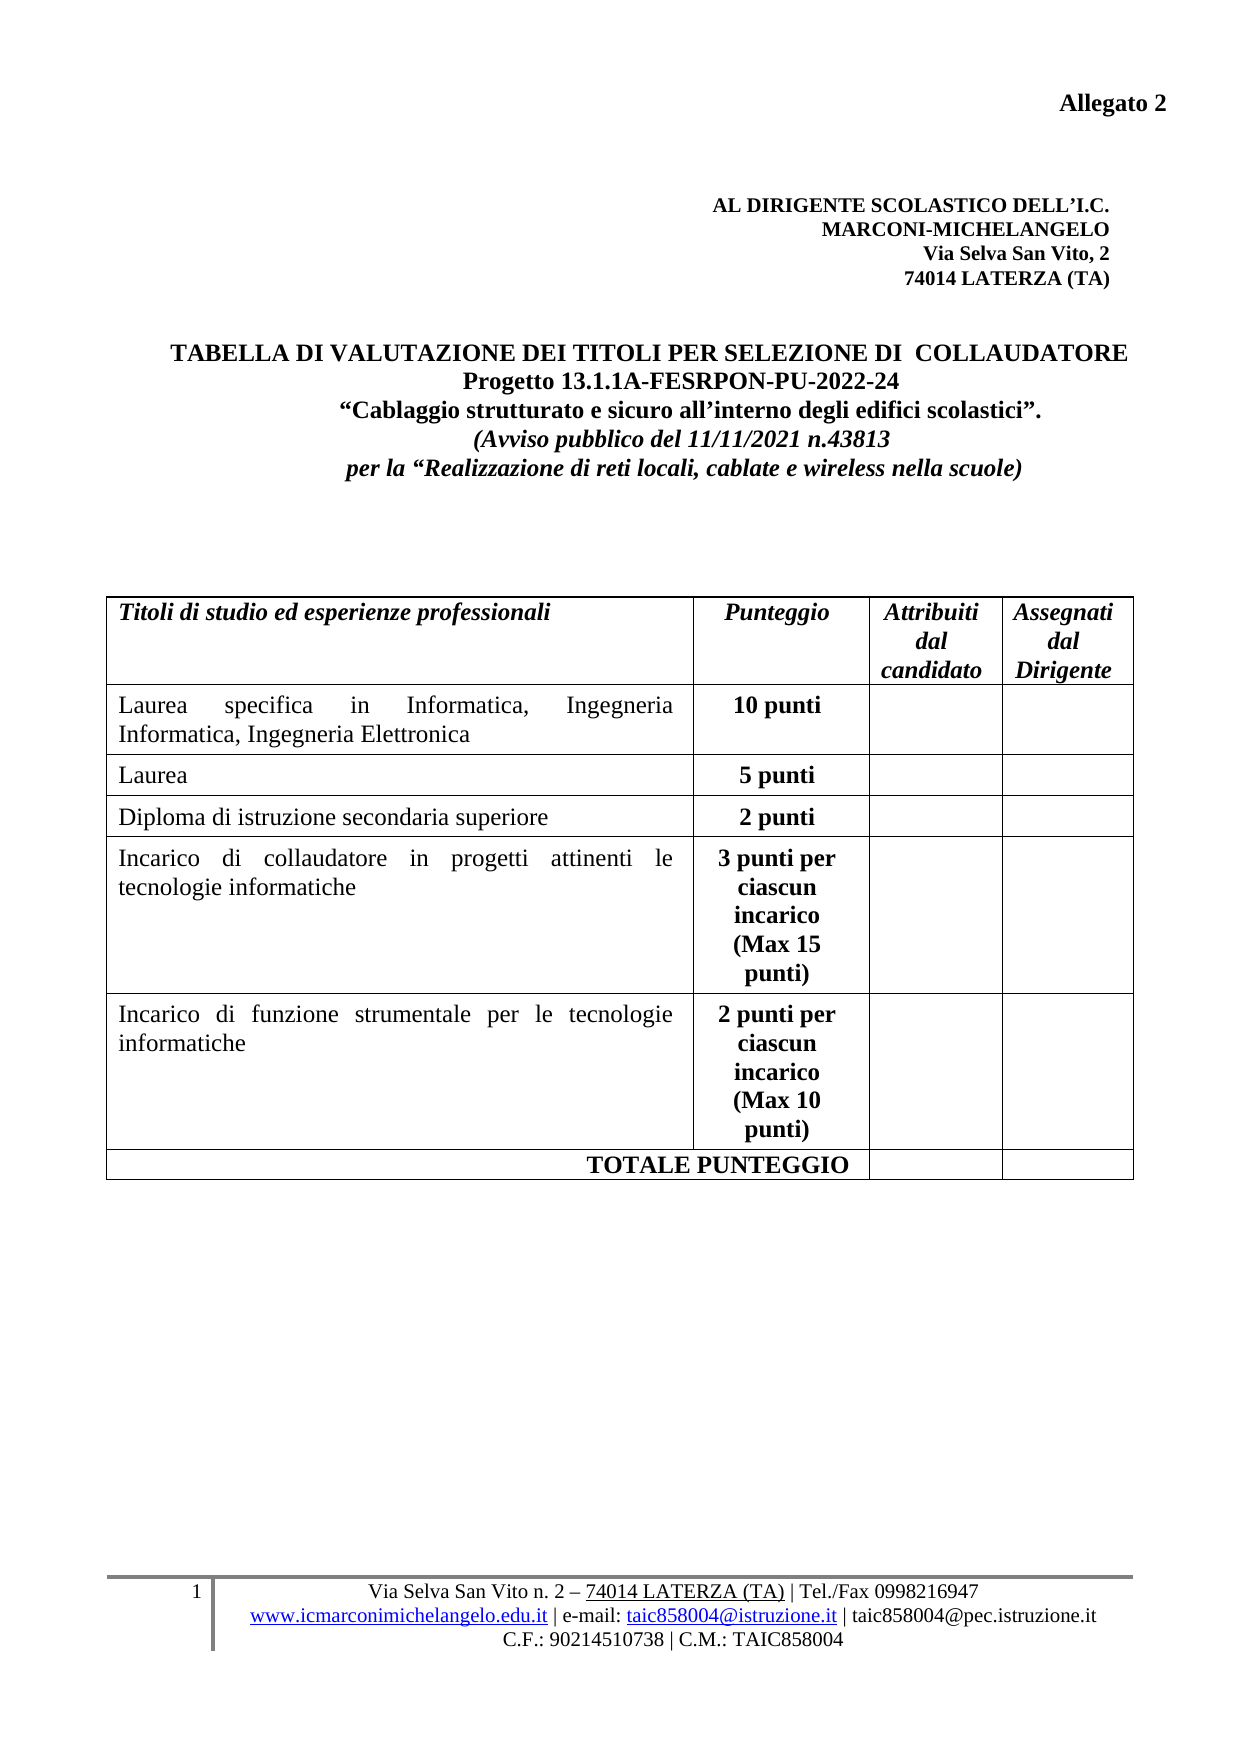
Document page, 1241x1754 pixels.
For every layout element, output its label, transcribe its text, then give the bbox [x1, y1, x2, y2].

table_cell 10 punti [694, 685, 869, 754]
table_cell Incarico di funzione strumentale per le tecnologie informatiche [107, 994, 693, 1149]
text AL DIRIGENTE SCOLASTICO DELL’I.C. MARCONI-MICHELANGELO [561, 193, 1110, 241]
text Allegato 2 [118, 88, 1167, 117]
text (Avviso pubblico del 11/11/2021 n.43813 [196, 424, 1167, 453]
table_header Punteggio [694, 598, 869, 684]
table_cell [870, 796, 1002, 836]
table_cell Laurea [107, 755, 693, 795]
table_cell [870, 837, 1002, 992]
table_cell Laurea specifica in Informatica, Ingegneria Informatica, Ingegneria Elettronica [107, 685, 693, 754]
table_cell [1003, 837, 1133, 992]
table_cell [1003, 685, 1133, 754]
table_cell [870, 994, 1002, 1149]
table_cell 5 punti [694, 755, 869, 795]
table_cell [870, 755, 1002, 795]
table_cell [1003, 1150, 1133, 1178]
table_cell 2 punti [694, 796, 869, 836]
table_header Titoli di studio ed esperienze professionali [107, 598, 693, 684]
table_cell [870, 1150, 1002, 1178]
table_cell TOTALE PUNTEGGIO [107, 1150, 869, 1178]
table_cell Diploma di istruzione secondaria superiore [107, 796, 693, 836]
table_cell [870, 685, 1002, 754]
text TABELLA DI VALUTAZIONE DEI TITOLI PER SELEZIONE DI COLLAUDATORE [133, 338, 1167, 366]
text Progetto 13.1.1A-FESRPON-PU-2022-24 [133, 366, 1167, 395]
table_header Assegnati dal Dirigente [1003, 598, 1133, 684]
text “Cablaggio strutturato e sicuro all’interno degli edifici scolastici”. [133, 395, 1167, 424]
table_cell 2 punti per ciascun incarico (Max 10 punti) [694, 994, 869, 1149]
table_cell [1003, 994, 1133, 1149]
text 74014 LATERZA (TA) [580, 265, 1110, 289]
table_cell [1003, 796, 1133, 836]
table_cell 3 punti per ciascun incarico (Max 15 punti) [694, 837, 869, 992]
table_header Attribuiti dal candidato [870, 598, 1002, 684]
table_cell [1003, 755, 1133, 795]
table_cell Incarico di collaudatore in progetti attinenti le tecnologie informatiche [107, 837, 693, 992]
text Via Selva San Vito, 2 [580, 241, 1110, 265]
text per la “Realizzazione di reti locali, cablate e wireless nella scuole) [196, 453, 1167, 481]
